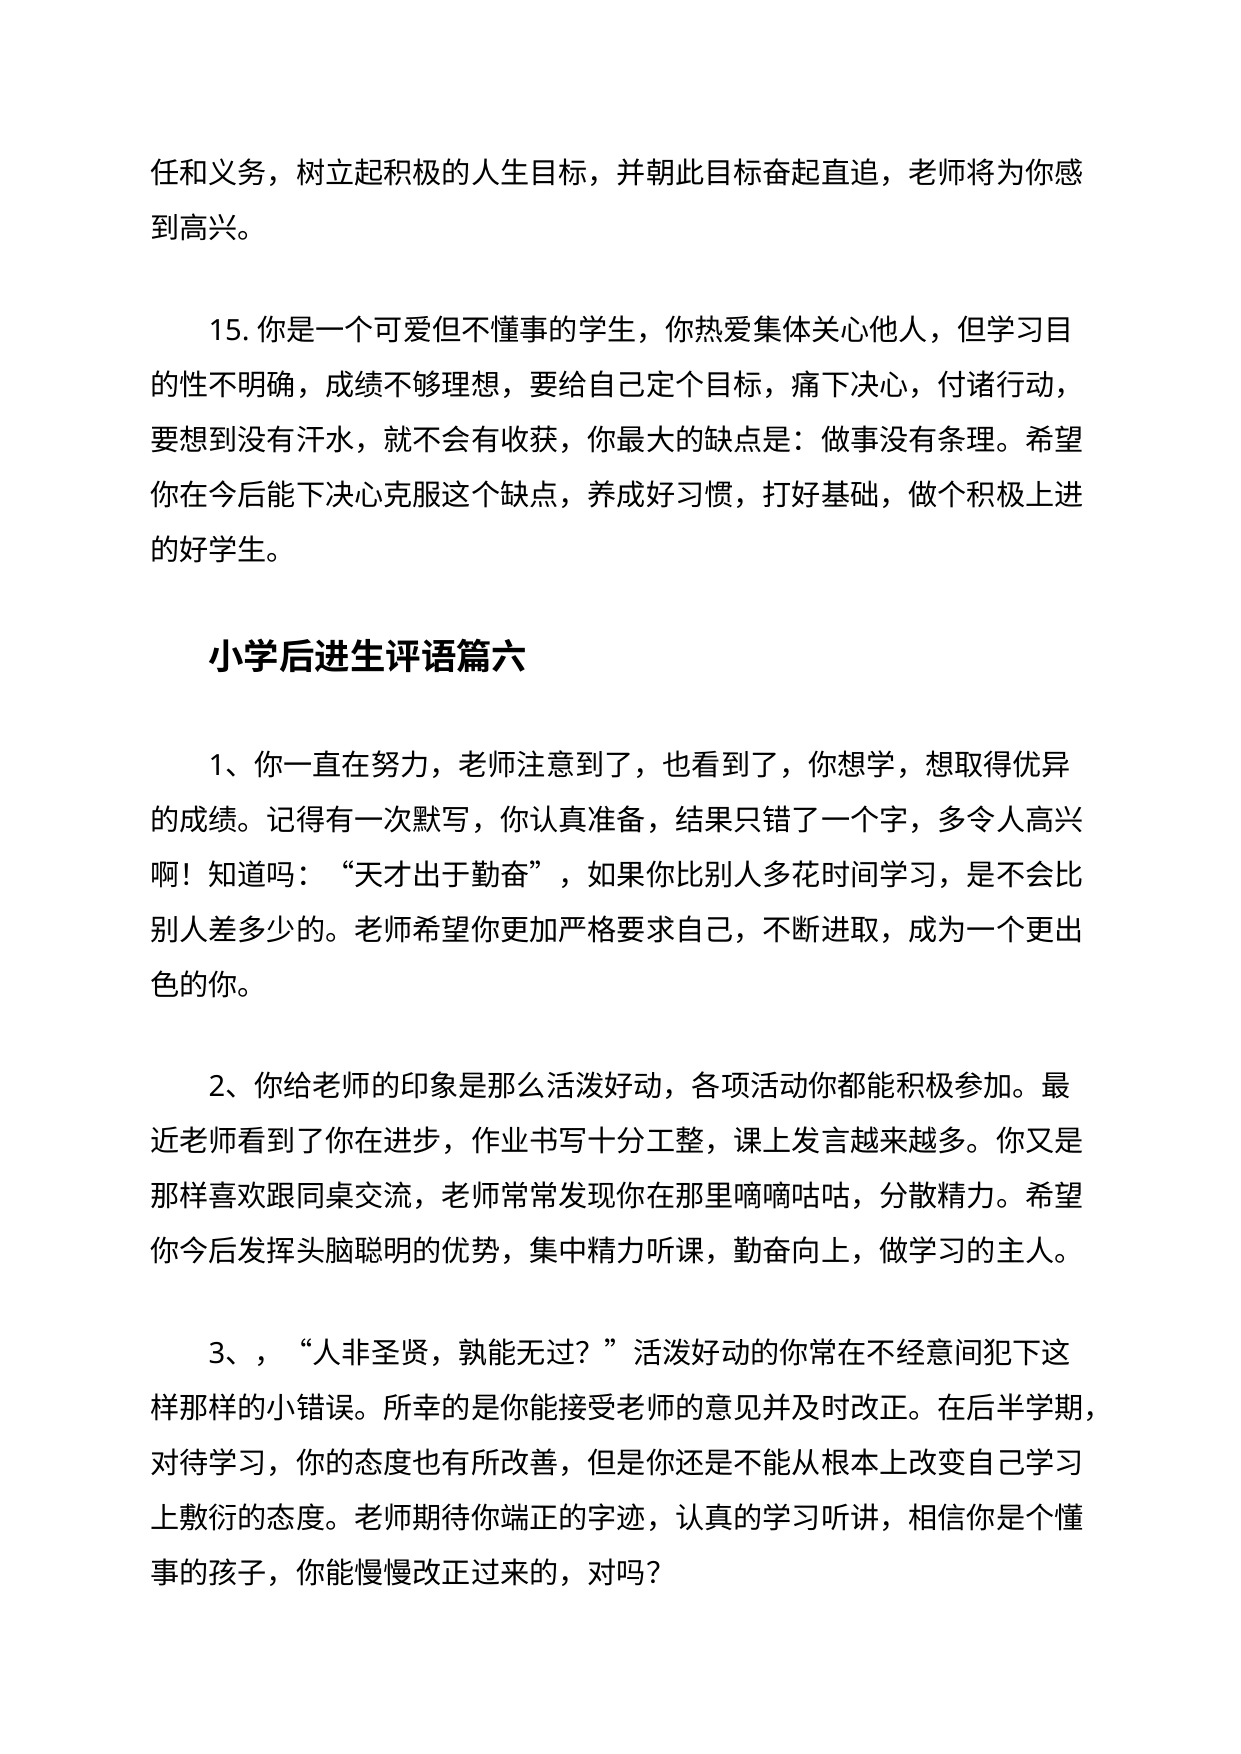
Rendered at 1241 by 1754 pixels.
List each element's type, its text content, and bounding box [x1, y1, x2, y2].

text 2、你给老师的印象是那么活泼好动，各项活动你都能积极参加。最近老师看到了你在进步，作业书写十分工整，课上发言越来越多。你又是那样喜欢跟同桌交流，老师常常发现你在那里嘀嘀咕咕，分散精力。希望你今后发挥头脑聪明的优势，集中精力听课，勤奋向上，做学习的主人。 [150, 1063, 1090, 1270]
text 1、你一直在努力，老师注意到了，也看到了，你想学，想取得优异的成绩。记得有一次默写，你认真准备，结果只错了一个字，多令人高兴啊！知道吗：“天才出于勤奋”，如果你比别人多花时间学习，是不会比别人差多少的。老师希望你更加严格要求自己，不断进取，成为一个更出色的你。 [150, 742, 1090, 1003]
text 15. 你是一个可爱但不懂事的学生，你热爱集体关心他人，但学习目的性不明确，成绩不够理想，要给自己定个目标，痛下决心，付诸行动，要想到没有汗水，就不会有收获，你最大的缺点是：做事没有条理。希望你在今后能下决心克服这个缺点，养成好习惯，打好基础，做个积极上进的好学生。 [150, 307, 1090, 569]
text 3、，“人非圣贤，孰能无过？”活泼好动的你常在不经意间犯下这样那样的小错误。所幸的是你能接受老师的意见并及时改正。在后半学期，对待学习，你的态度也有所改善，但是你还是不能从根本上改变自己学习上敷衍的态度。老师期待你端正的字迹，认真的学习听讲，相信你是个懂事的孩子，你能慢慢改正过来的，对吗？ [150, 1329, 1090, 1592]
text 小学后进生评语篇六 [150, 628, 1090, 679]
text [150, 150, 1090, 247]
